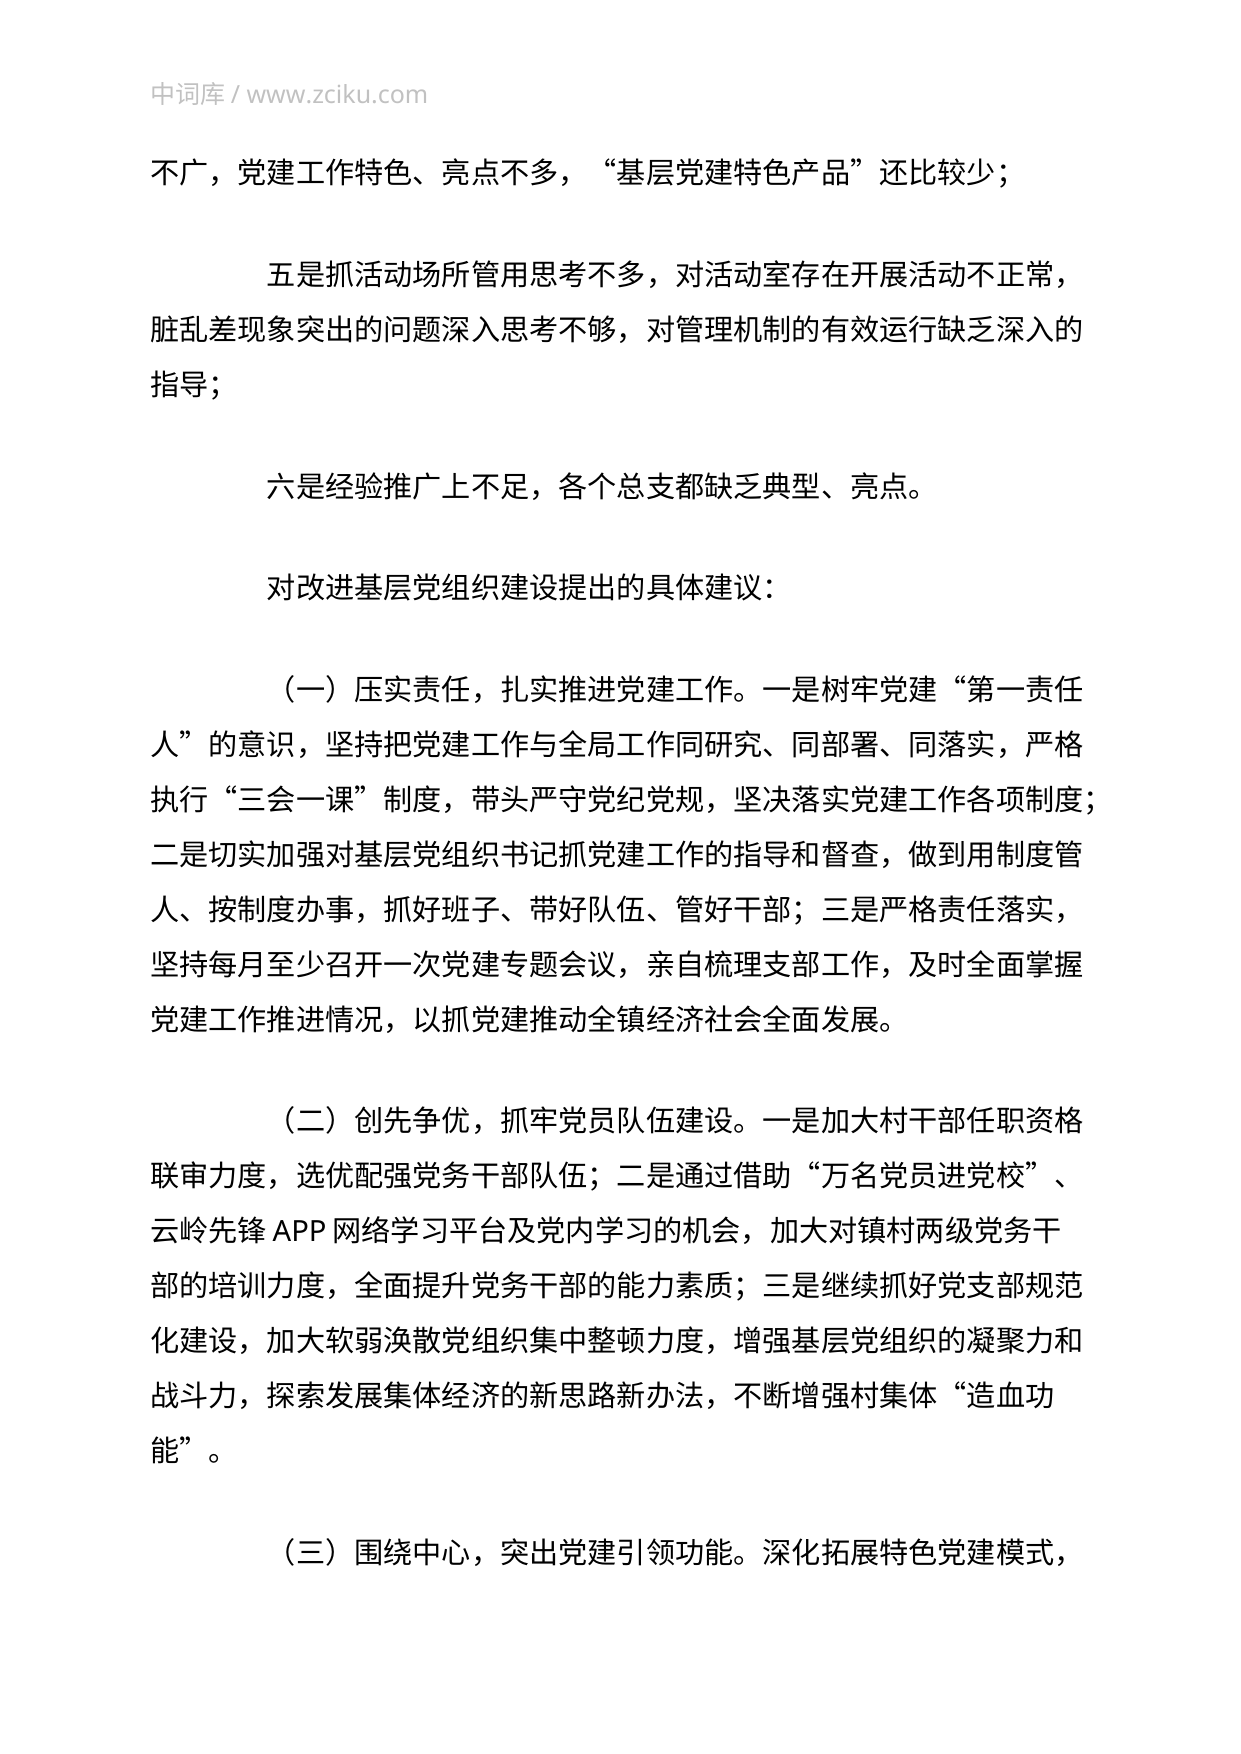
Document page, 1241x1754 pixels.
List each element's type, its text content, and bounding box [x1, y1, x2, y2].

text 对改进基层党组织建设提出的具体建议： [150, 565, 1090, 607]
text （一）压实责任，扎实推进党建工作。一是树牢党建“第一责任人”的意识，坚持把党建工作与全局工作同研究、同部署、同落实，严格执行“三会一课”制度，带头严守党纪党规，坚决落实党建工作各项制度；二是切实加强对基层党组织书记抓党建工作的指导和督查，做到用制度管人、按制度办事，抓好班子、带好队伍、管好干部；三是严格责任落实，坚持每月至少召开一次党建专题会议，亲自梳理支部工作，及时全面掌握党建工作推进情况，以抓党建推动全镇经济社会全面发展。 [150, 667, 1090, 1038]
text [150, 150, 1090, 192]
text 五是抓活动场所管用思考不多，对活动室存在开展活动不正常，脏乱差现象突出的问题深入思考不够，对管理机制的有效运行缺乏深入的指导； [150, 252, 1090, 404]
text （二）创先争优，抓牢党员队伍建设。一是加大村干部任职资格联审力度，选优配强党务干部队伍；二是通过借助“万名党员进党校”、云岭先锋APP网络学习平台及党内学习的机会，加大对镇村两级党务干部的培训力度，全面提升党务干部的能力素质；三是继续抓好党支部规范化建设，加大软弱涣散党组织集中整顿力度，增强基层党组织的凝聚力和战斗力，探索发展集体经济的新思路新办法，不断增强村集体“造血功能”。 [150, 1098, 1090, 1470]
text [150, 1529, 1090, 1572]
text 六是经验推广上不足，各个总支都缺乏典型、亮点。 [150, 463, 1090, 506]
